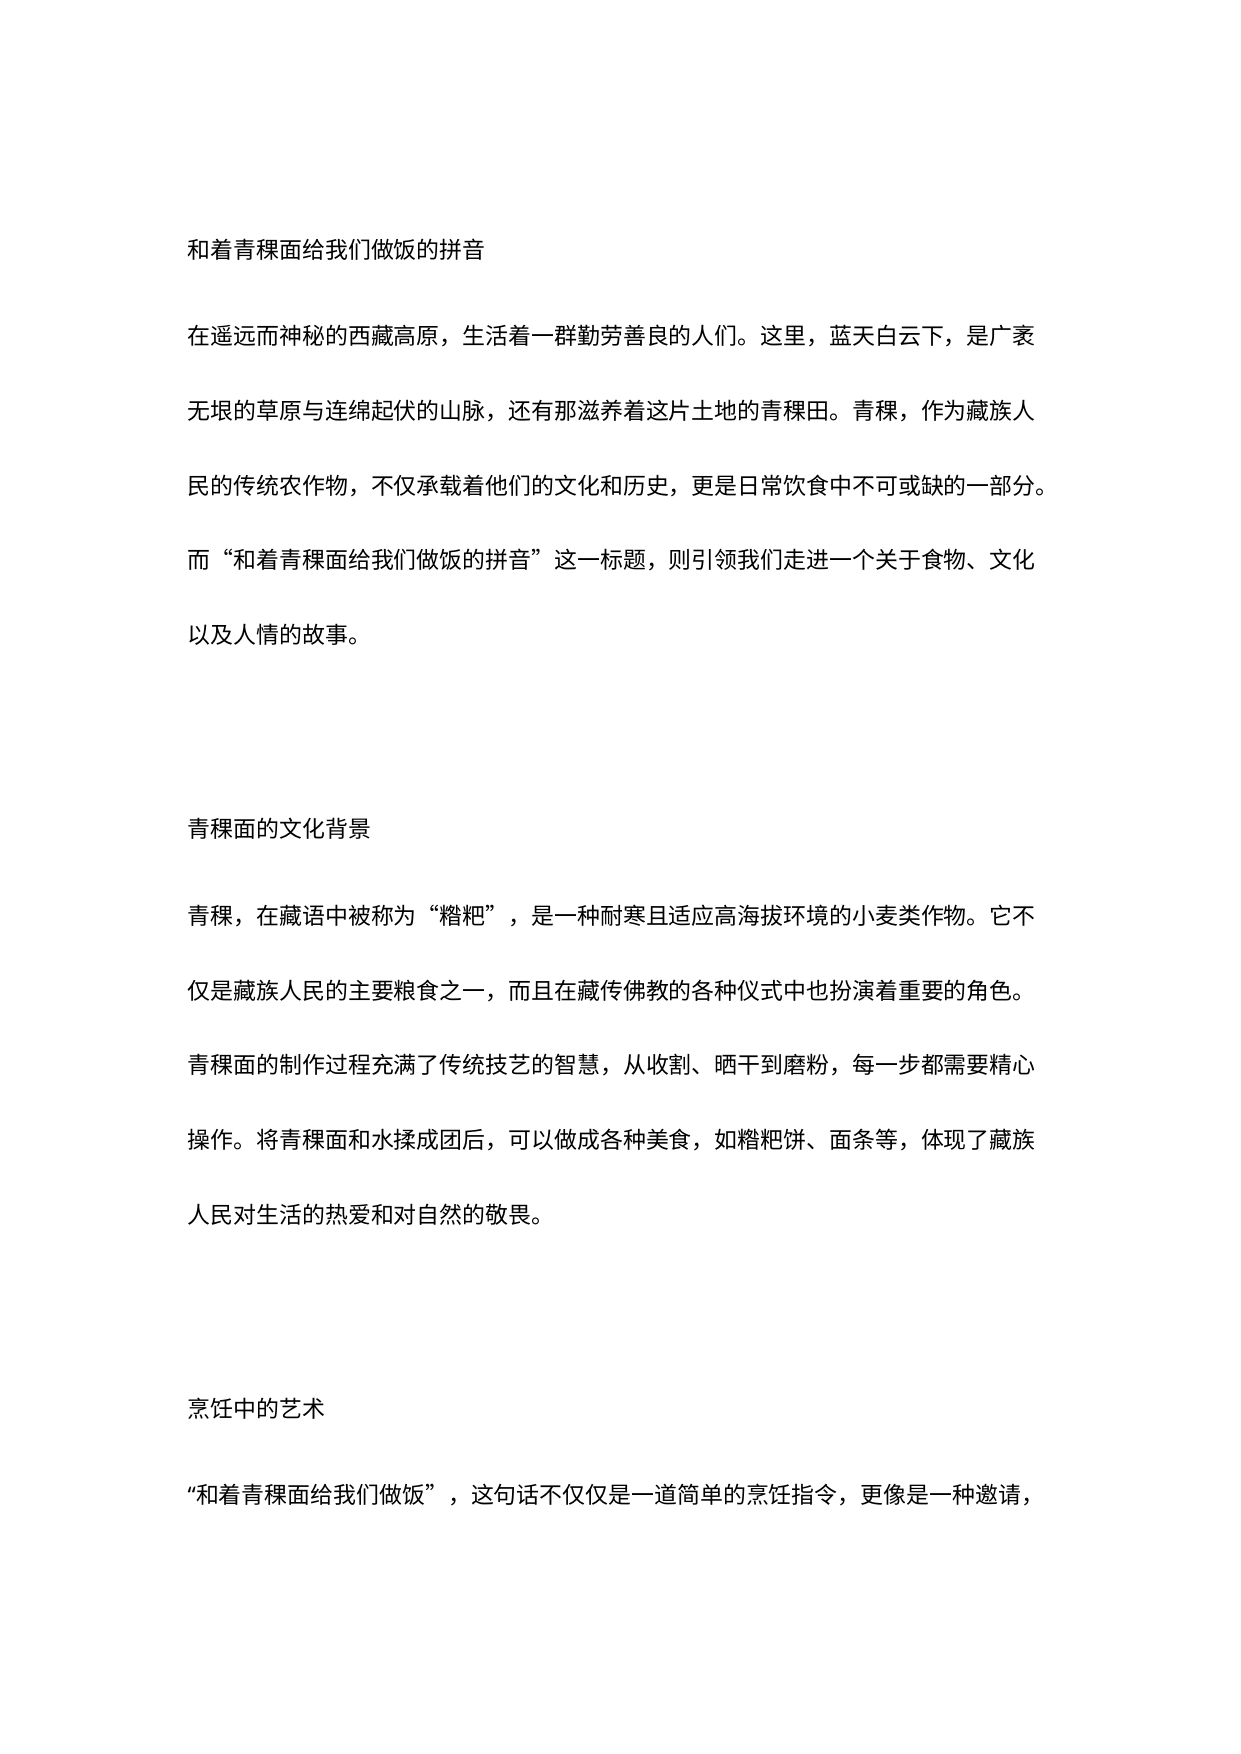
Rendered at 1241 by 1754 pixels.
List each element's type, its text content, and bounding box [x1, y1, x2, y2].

text 青稞面的文化背景 [187, 795, 1053, 860]
text 和着青稞面给我们做饭的拼音 [187, 216, 1053, 281]
text 烹饪中的艺术 [187, 1375, 1053, 1440]
text 青稞，在藏语中被称为“糌粑”，是一种耐寒且适应高海拔环境的小麦类作物。它不仅是藏族人民的主要粮食之一，而且在藏传佛教的各种仪式中也扮演着重要的角色。青稞面的制作过程充满了传统技艺的智慧，从收割、晒干到磨粉，每一步都需要精心操作。将青稞面和水揉成团后，可以做成各种美食，如糌粑饼、面条等，体现了藏族人民对生活的热爱和对自然的敬畏。 [187, 882, 1053, 1246]
text 在遥远而神秘的西藏高原，生活着一群勤劳善良的人们。这里，蓝天白云下，是广袤无垠的草原与连绵起伏的山脉，还有那滋养着这片土地的青稞田。青稞，作为藏族人民的传统农作物，不仅承载着他们的文化和历史，更是日常饮食中不可或缺的一部分。而“和着青稞面给我们做饭的拼音”这一标题，则引领我们走进一个关于食物、文化以及人情的故事。 [187, 302, 1053, 666]
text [187, 1462, 1053, 1527]
